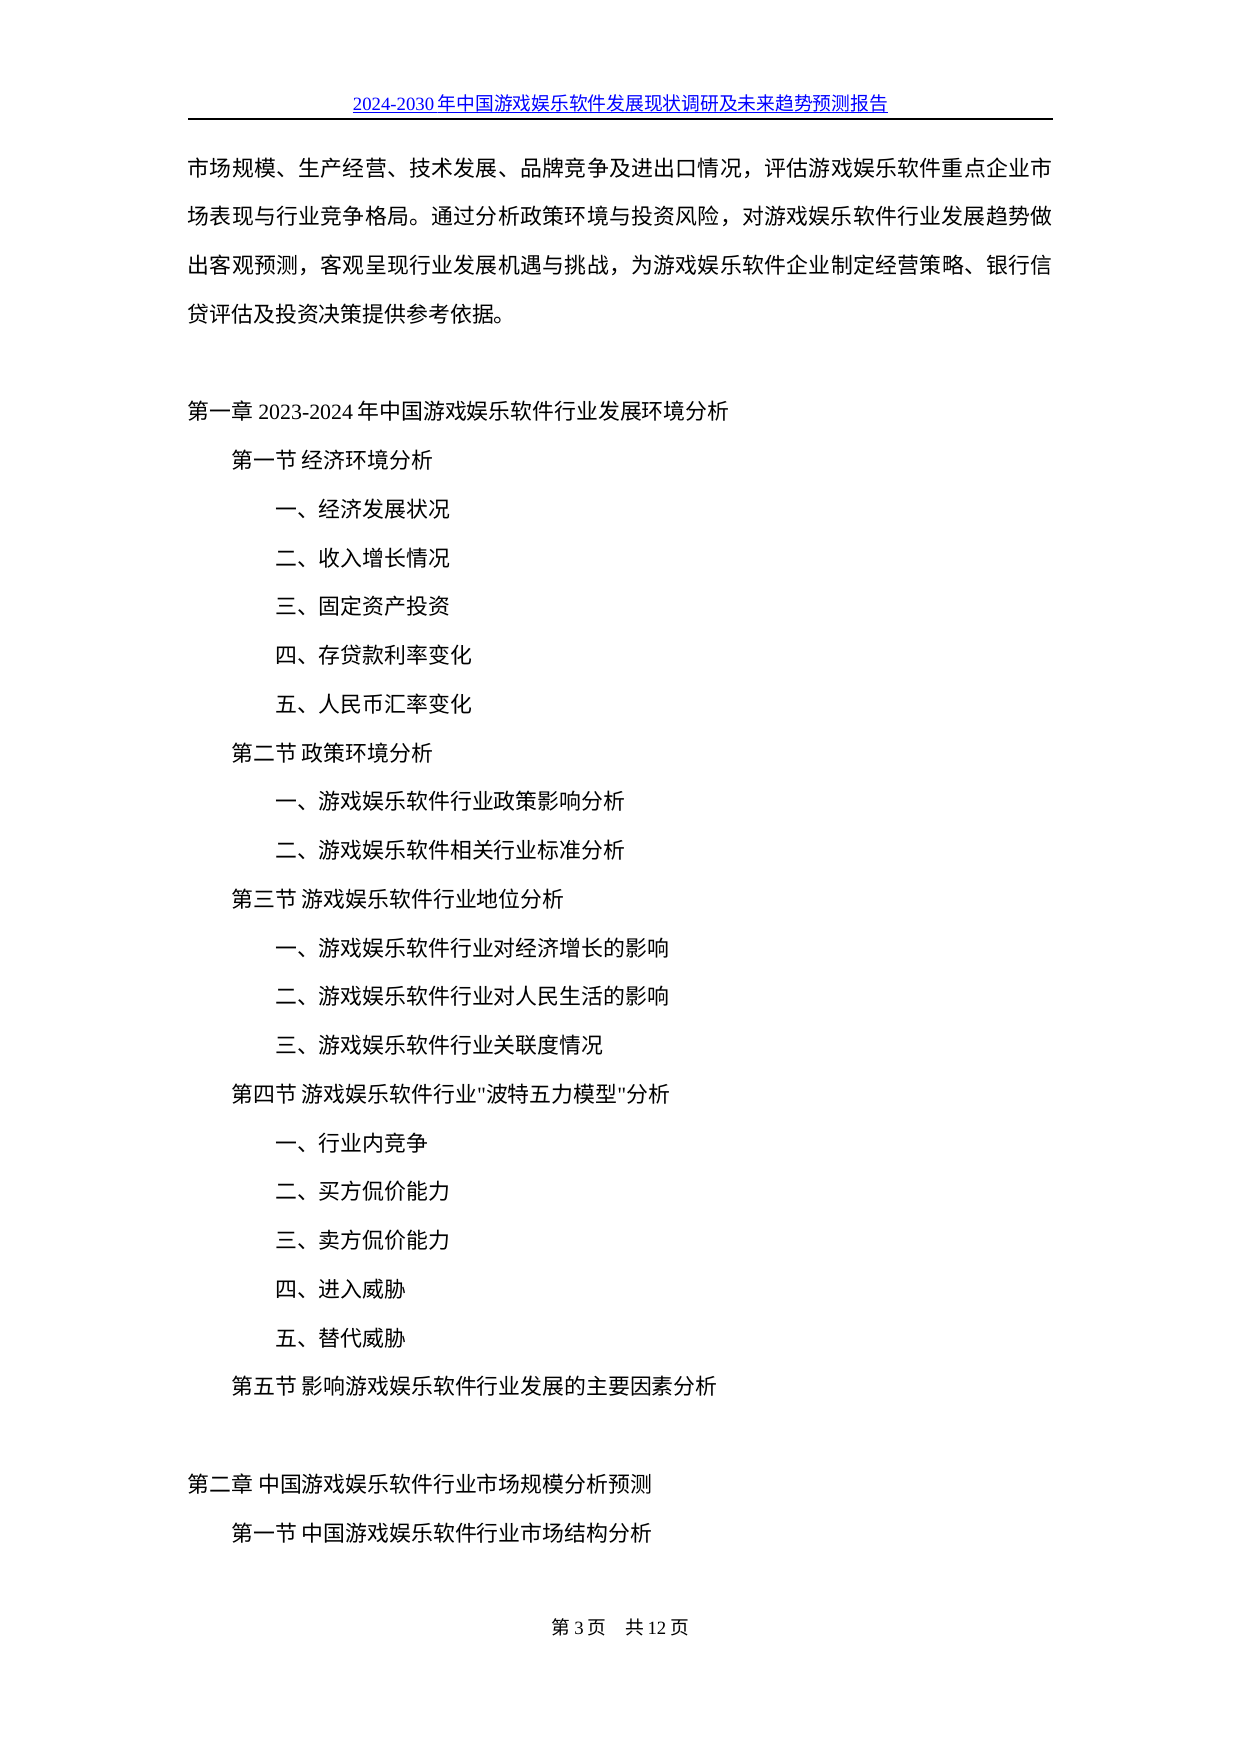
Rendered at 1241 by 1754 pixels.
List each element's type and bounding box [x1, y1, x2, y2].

text [187, 150, 1053, 1548]
